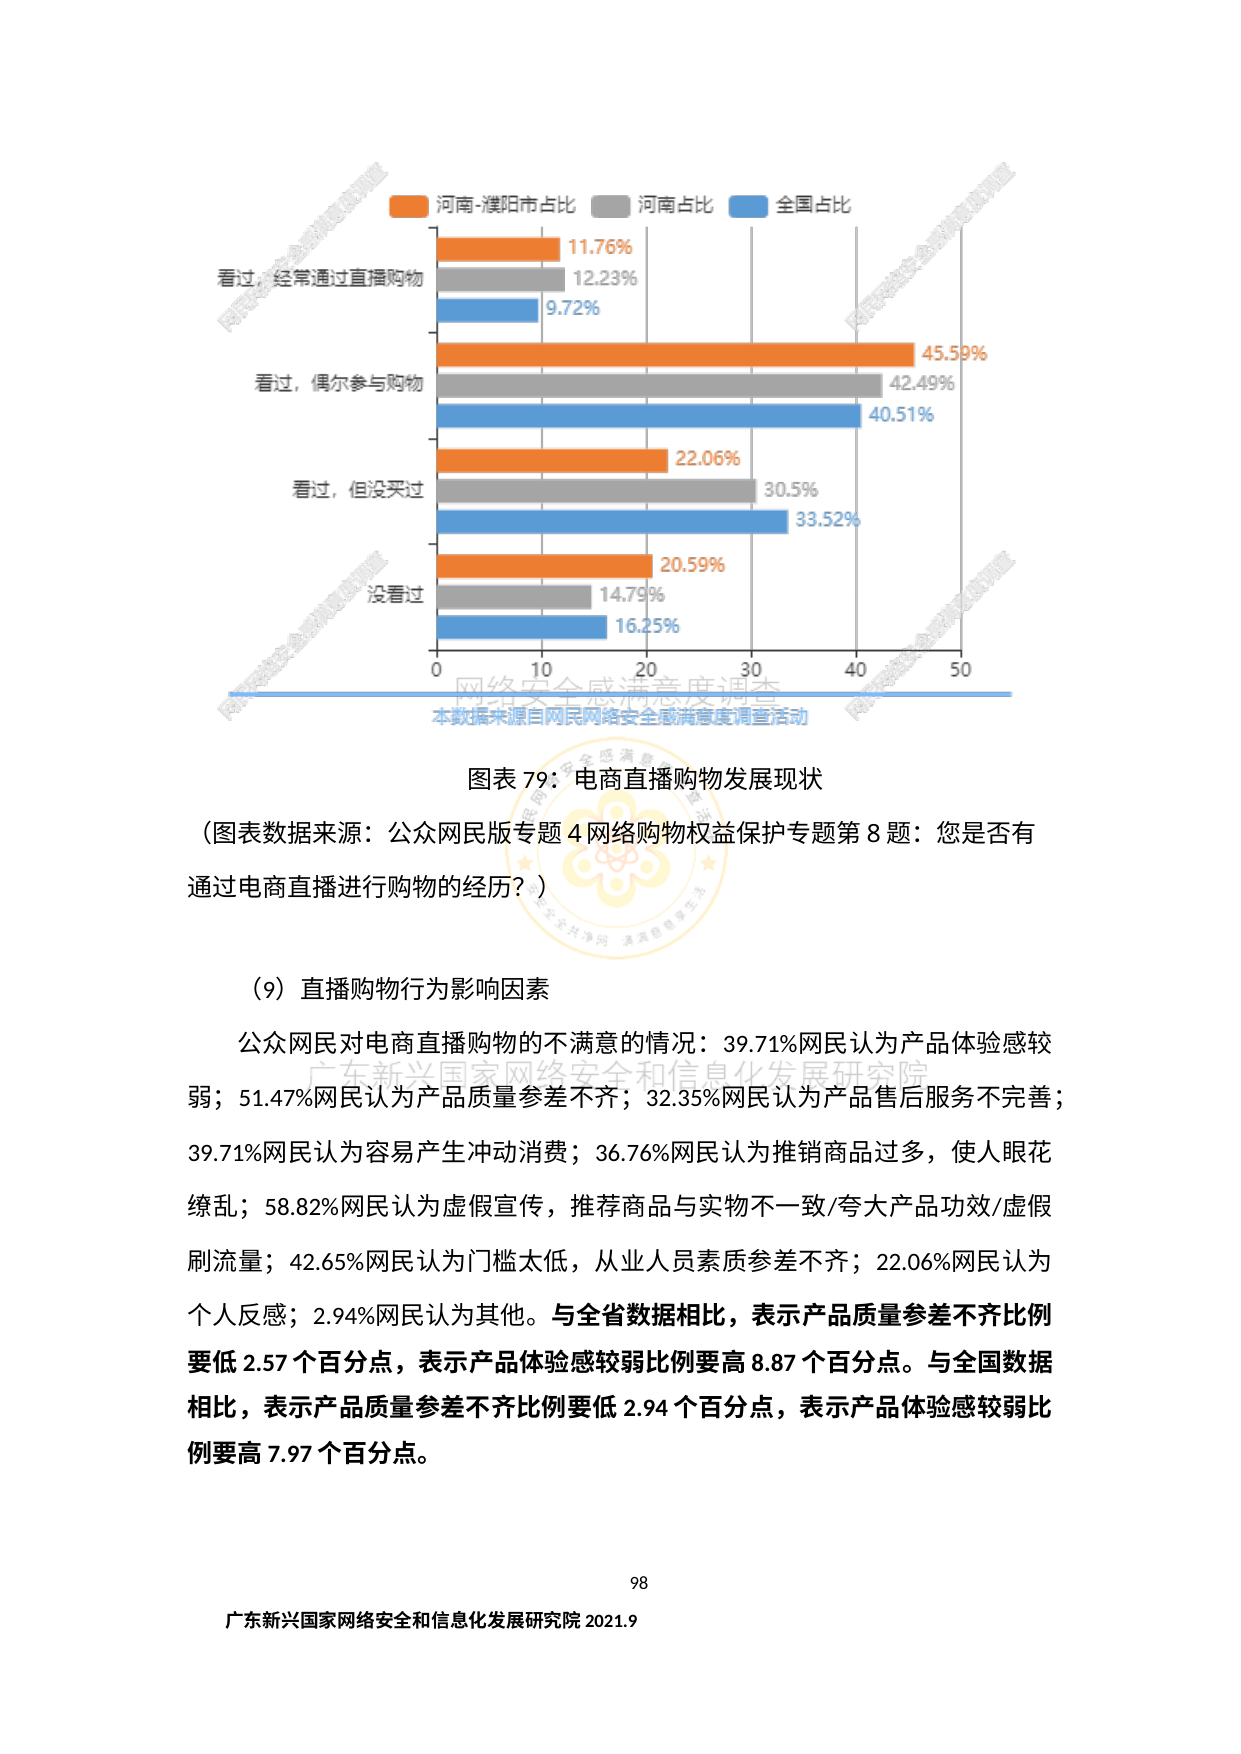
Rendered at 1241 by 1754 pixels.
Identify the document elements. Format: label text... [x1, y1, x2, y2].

text 图表79：电商直播购物发展现状 [187, 759, 1053, 795]
picture [202, 150, 1039, 744]
text 公众网民对电商直播购物的不满意的情况：39.71%网民认为产品体验感较弱；51.47%网民认为产品质量参差不齐；32.35%网民认为产品售后服务不完善；39.71%网民认为容易产生冲动消费；36.76%网民认为推销商品过多，使人眼花缭乱；58.82%网民认为虚假宣传，推荐商品与实物不一致/夸大产品功效/虚假刷流量；42.65%网民认为门槛太低，从业人员素质参差不齐；22.06%网民认为个人反感；2.94%网民认为其他。与全省数据相比，表示产品质量参差不齐比例要低2.57个百分点，表示产品体验感较弱比例要高8.87个百分点。与全国数据相比，表示产品质量参差不齐比例要低2.94个百分点，表示产品体验感较弱比例要高7.97个百分点。 [187, 1023, 1053, 1469]
text （图表数据来源：公众网民版专题4网络购物权益保护专题第8题：您是否有通过电商直播进行购物的经历？） [187, 813, 1053, 904]
text （9）直播购物行为影响因素 [187, 969, 1053, 1005]
